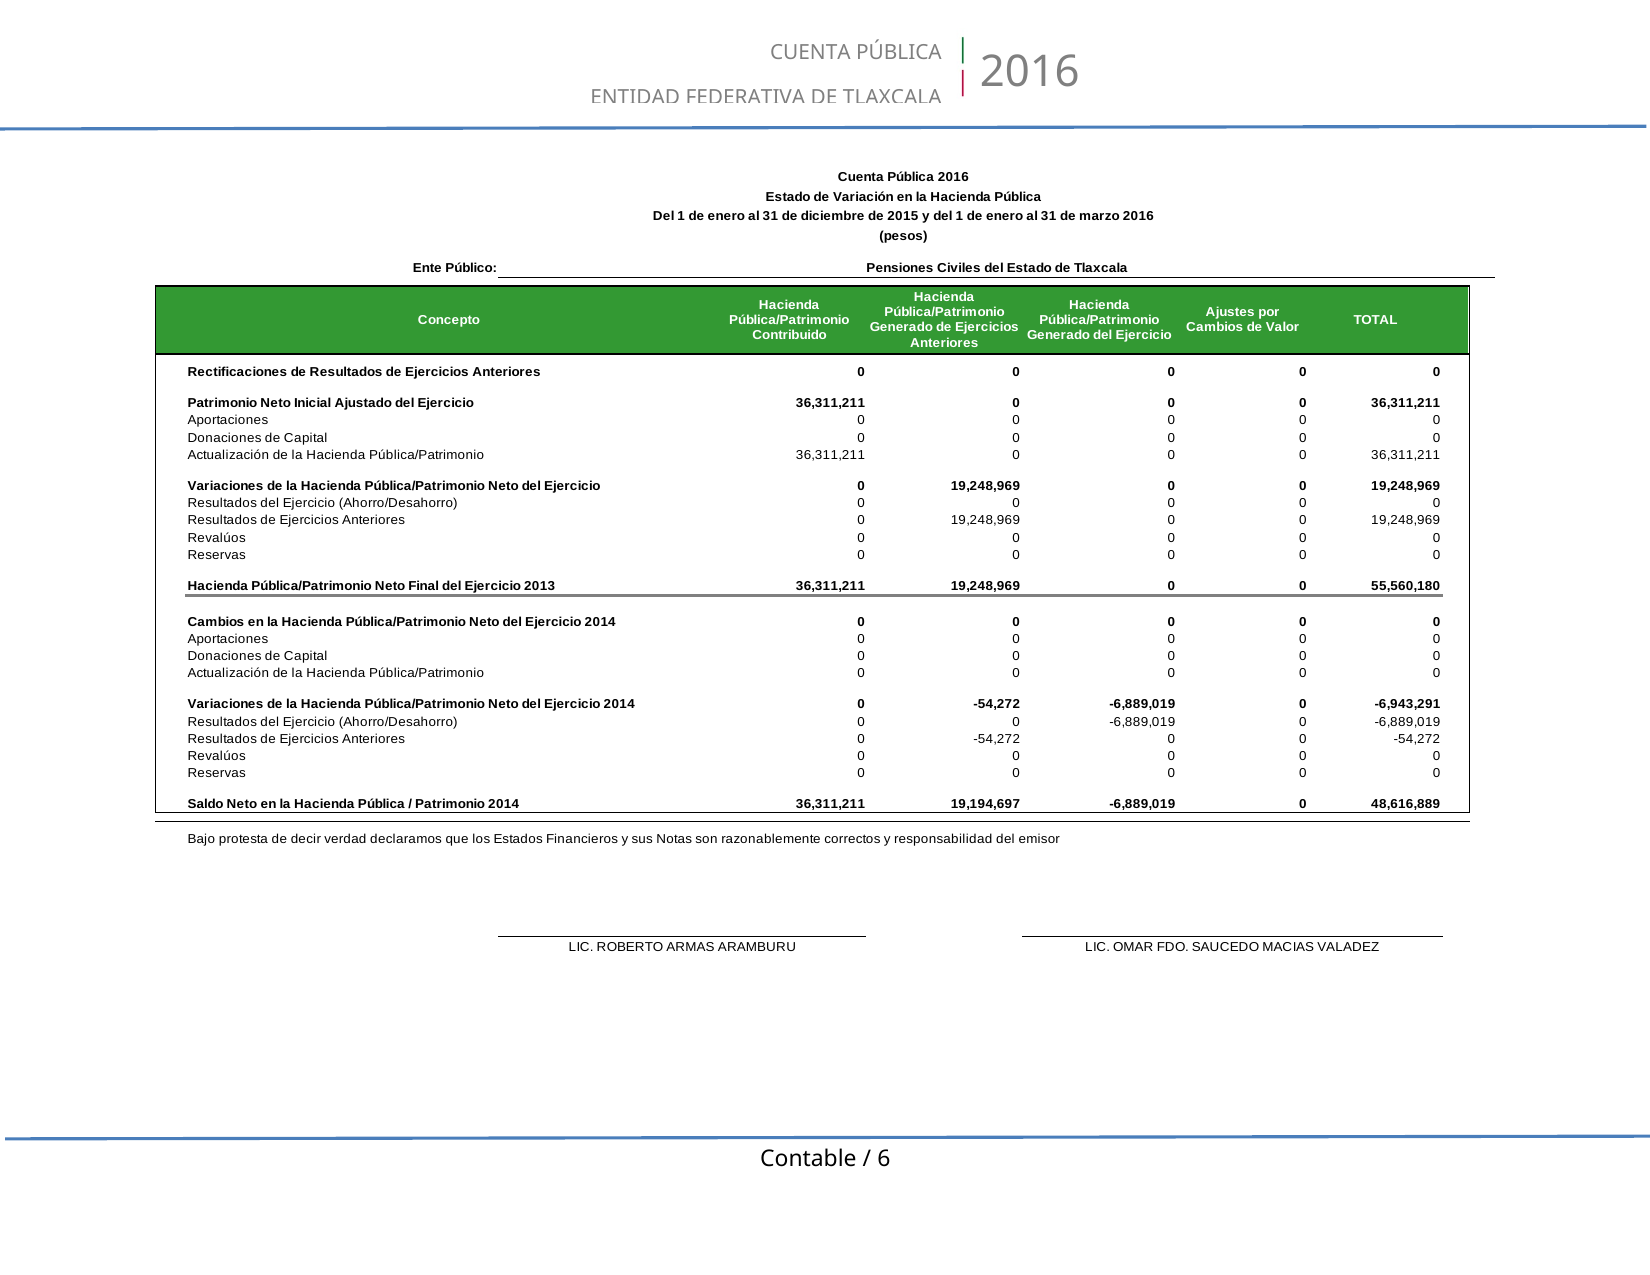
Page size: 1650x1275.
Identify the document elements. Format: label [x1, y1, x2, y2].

picture [956, 28, 974, 99]
